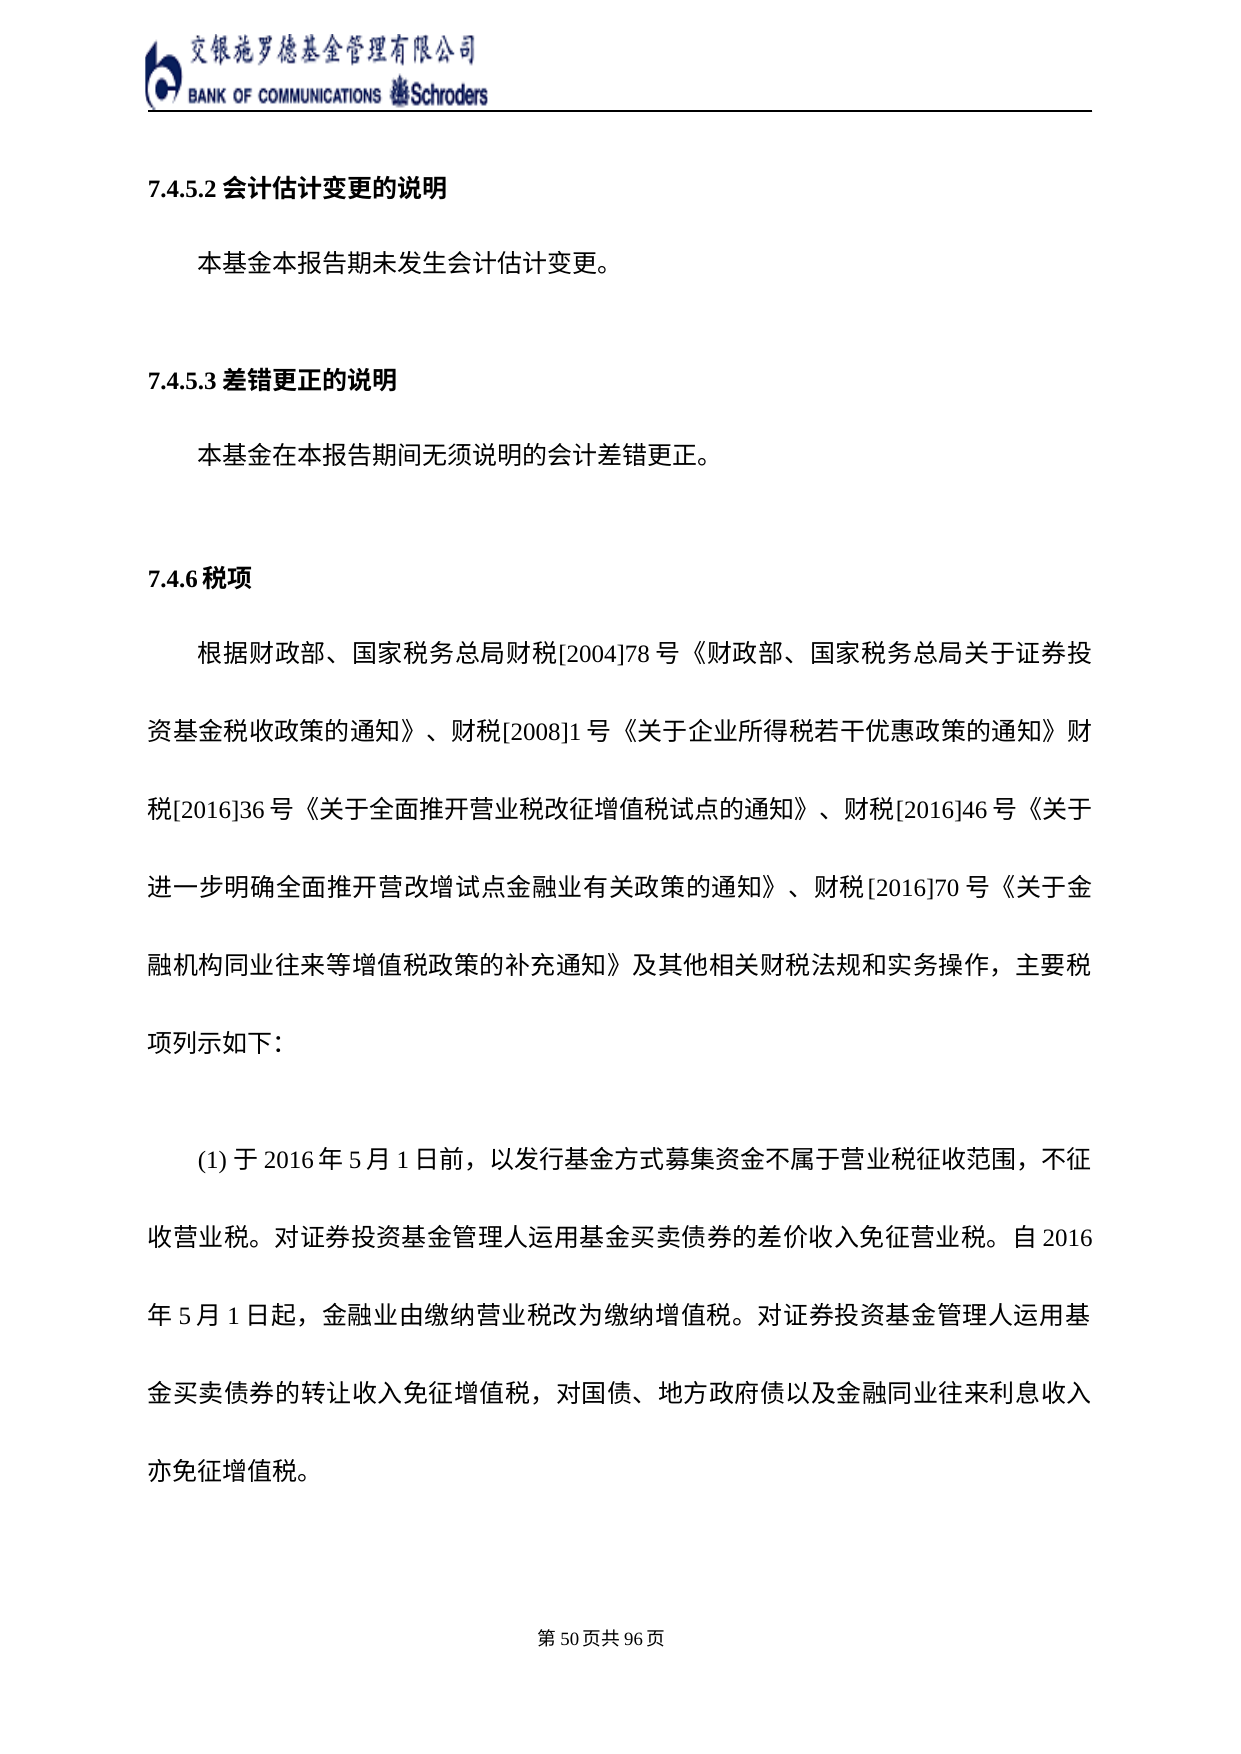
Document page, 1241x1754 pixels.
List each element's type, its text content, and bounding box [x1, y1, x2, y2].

picture [145, 34, 488, 110]
text 根据财政部、国家税务总局财税[2004]78号《财政部、国家税务总局关于证券投资基金税收政策的通知》、财税[2008]1号《关于企业所得税若干优惠政策的通知》财税[2016]36号《关于全面推开营业税改征增值税试点的通知》、财税[2016]46号《关于进一步明确全面推开营改增试点金融业有关政策的通知》、财税[2016]70号《关于金融机构同业往来等增值税政策的补充通知》及其他相关财税法规和实务操作，主要税项列示如下： [148, 619, 1092, 1074]
text 7.4.5.3 差错更正的说明 [148, 346, 1092, 411]
text 7.4.6税项 [148, 544, 1092, 609]
text 本基金本报告期未发生会计估计变更。 [148, 229, 1092, 294]
text (1) 于2016年5月1日前，以发行基金方式募集资金不属于营业税征收范围，不征收营业税。对证券投资基金管理人运用基金买卖债券的差价收入免征营业税。自2016年5月1日起，金融业由缴纳营业税改为缴纳增值税。对证券投资基金管理人运用基金买卖债券的转让收入免征增值税，对国债、地方政府债以及金融同业往来利息收入亦免征增值税。 [148, 1125, 1092, 1502]
text 本基金在本报告期间无须说明的会计差错更正。 [148, 421, 1092, 486]
text 7.4.5.2 会计估计变更的说明 [148, 154, 1092, 219]
